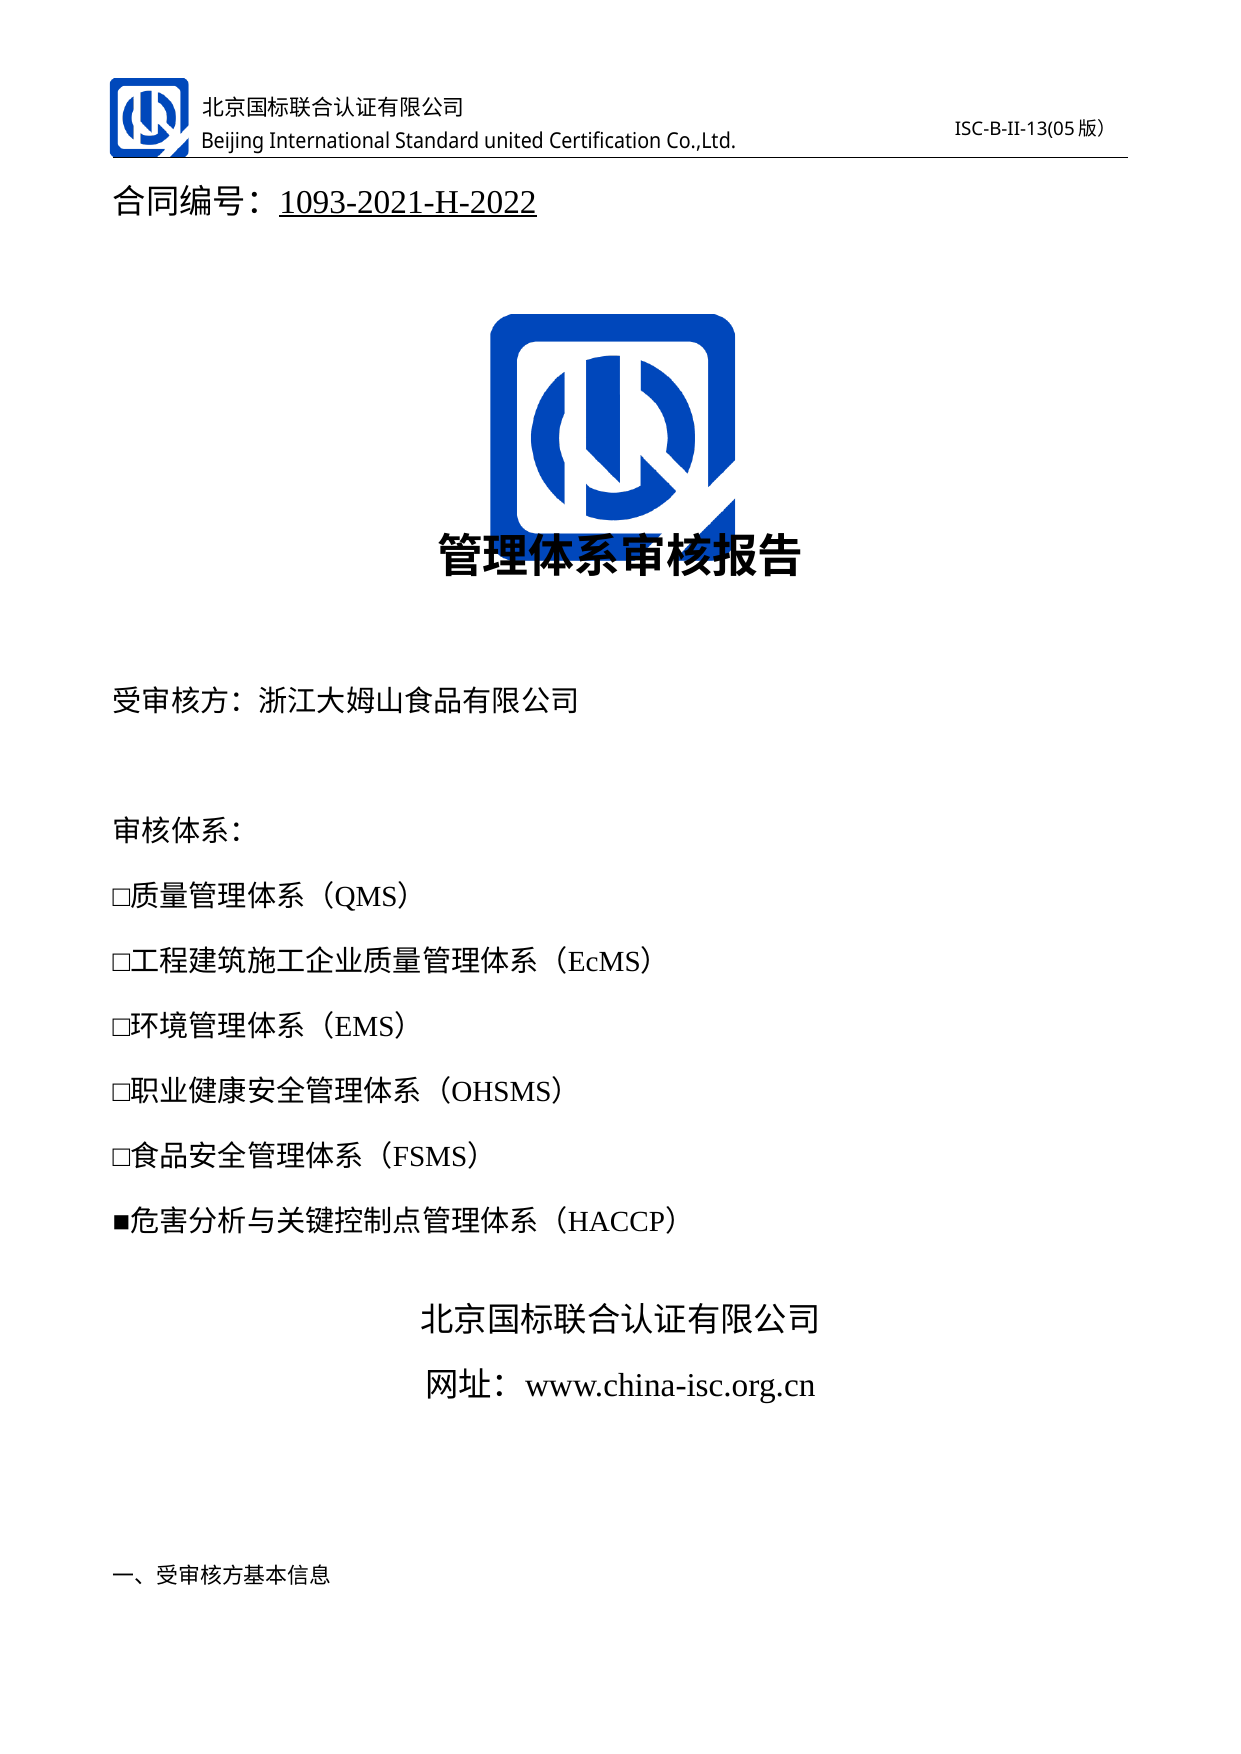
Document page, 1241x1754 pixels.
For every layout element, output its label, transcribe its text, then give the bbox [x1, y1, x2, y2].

picture [490, 314, 736, 504]
text □职业健康安全管理体系（OHSMS） [112, 1057, 1128, 1122]
text 一、受审核方基本信息 [112, 1557, 1128, 1590]
text 北京国标联合认证有限公司 [112, 1284, 1128, 1349]
text □食品安全管理体系（FSMS） [112, 1122, 1128, 1187]
text 网址：www.china-isc.org.cn [112, 1349, 1128, 1414]
text □环境管理体系（EMS） [112, 992, 1128, 1057]
text 管理体系审核报告 [112, 504, 1128, 602]
text 受审核方：浙江大姆山食品有限公司 [112, 667, 1128, 732]
text □质量管理体系（QMS） [112, 862, 1128, 927]
picture [109, 78, 189, 158]
text 合同编号：1093-2021-H-2022 [112, 166, 1128, 231]
text □工程建筑施工企业质量管理体系（EcMS） [112, 927, 1128, 992]
text ■危害分析与关键控制点管理体系（HACCP） [112, 1187, 1128, 1252]
text 审核体系： [112, 797, 1128, 862]
